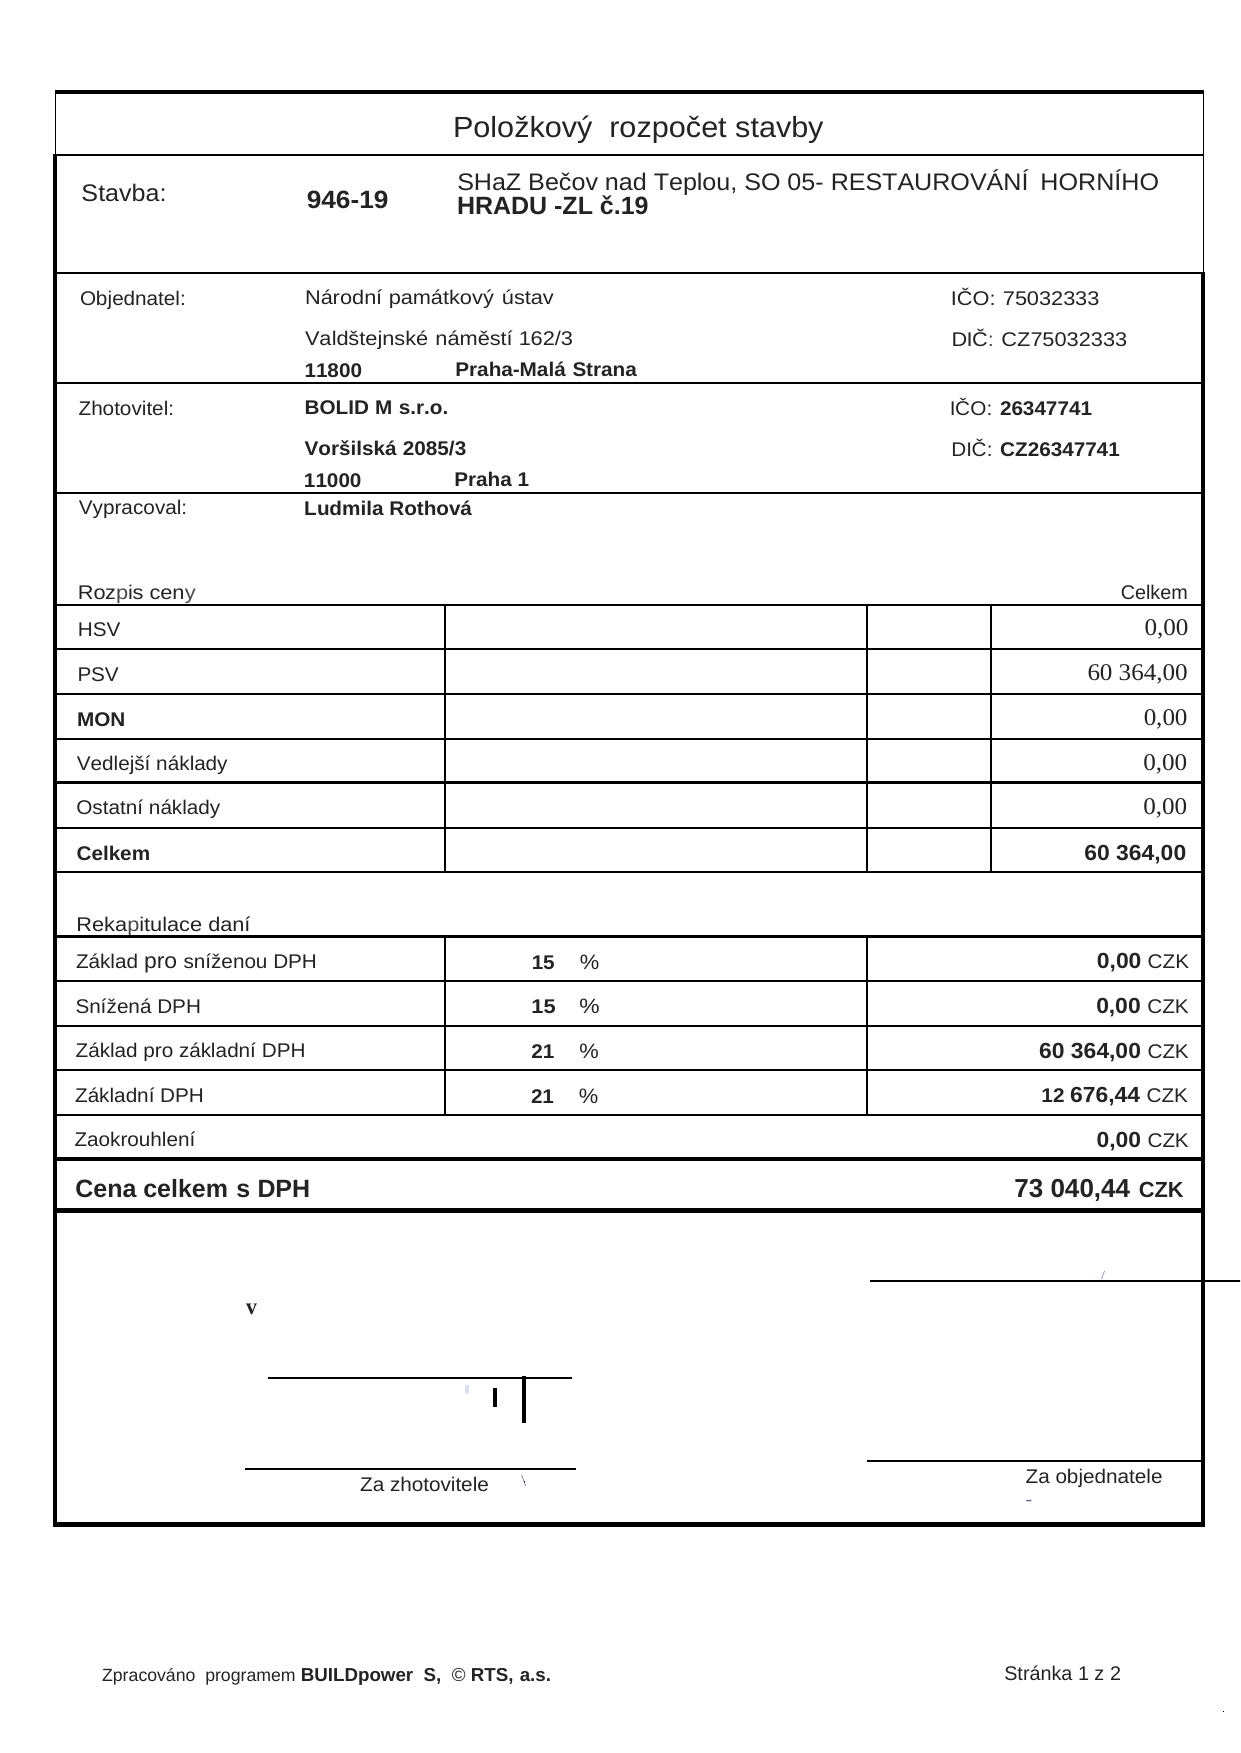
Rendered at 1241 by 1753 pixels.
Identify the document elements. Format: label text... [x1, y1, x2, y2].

table_cell 60 364,00 [992, 829, 1201, 871]
table_cell HSV [57, 606, 444, 648]
table_cell Stavba: [57, 156, 221, 272]
table_cell [446, 784, 866, 827]
table_cell 15 % [446, 982, 866, 1024]
table_cell 60 364,00 [992, 650, 1201, 693]
table_cell 0,00 CZK [868, 938, 1201, 980]
table_cell Celkem [57, 829, 444, 871]
table_cell [868, 829, 990, 871]
table_cell / [867, 1213, 1201, 1460]
table_cell [868, 740, 990, 781]
table_cell Ludmila Rothová Celkem [221, 494, 1201, 604]
table_cell Ostatní náklady [57, 784, 444, 827]
table_cell 60 364,00 CZK [868, 1027, 1201, 1069]
table_cell 12 676,44 CZK [868, 1071, 1201, 1114]
table_cell 0,00 [992, 740, 1201, 781]
table_cell Základní DPH [57, 1071, 444, 1114]
table_cell [446, 740, 866, 781]
table_cell [446, 606, 866, 648]
table_cell [868, 606, 990, 648]
table_cell Zaokrouhlení [57, 1116, 221, 1156]
table_cell Rekapitulace daní [57, 873, 1201, 935]
table_cell 15 % [446, 938, 866, 980]
table_cell 21 % [446, 1071, 866, 1114]
table_cell Zhotovitel: [57, 384, 221, 492]
table_cell Vedlejší náklady [57, 740, 444, 781]
table_cell [446, 695, 866, 737]
table_cell 21 % [446, 1027, 866, 1069]
table_cell BOLID M s.r.o. IČO: 26347741 Voršilská 2085/3 DIČ: CZ26347741 11000 Praha 1 [221, 384, 1201, 492]
text Zpracováno programem BUILDpower S, © RTS, a.s. Stránka 1 z 2 [102, 1662, 1240, 1686]
table_cell Základ pro sníženou DPH [57, 938, 444, 980]
table_cell 0,00 [992, 695, 1201, 737]
table_cell [868, 784, 990, 827]
table_cell Objednatel: [57, 274, 221, 382]
table_cell [446, 829, 866, 871]
table_cell 0,00 CZK [868, 982, 1201, 1024]
table_cell [868, 695, 990, 737]
table_cell PSV [57, 650, 444, 693]
table_header Položkový rozpočet stavby [56, 94, 1203, 154]
table_cell 946-19 SHaZ Bečov nad Teplou, SO 05- RESTAUROVÁNÍ HORNÍHO HRADU -ZL č.19 [221, 156, 1203, 272]
table_cell 0,00 [992, 606, 1201, 648]
table_cell Vypracoval: Rozpis ceny [57, 494, 221, 604]
table_cell Cena celkem s DPH 73 040,44 CZK [57, 1161, 1201, 1208]
table_cell MON [57, 695, 444, 737]
table_cell [868, 650, 990, 693]
table_cell v Za zhotovitele \ [57, 1213, 867, 1522]
table_cell 0,00 [992, 784, 1201, 827]
table_cell Snížená DPH [57, 982, 444, 1024]
table_cell 0,00 CZK [221, 1116, 1201, 1156]
table_cell Národní památkový ústav IČO: 75032333 Valdštejnské náměstí 162/3 DIČ: CZ75032333 11800 Praha-Malá Strana [221, 274, 1201, 382]
table_cell Za objednatele - [867, 1462, 1201, 1522]
table_cell Základ pro základní DPH [57, 1027, 444, 1069]
table_cell [446, 650, 866, 693]
